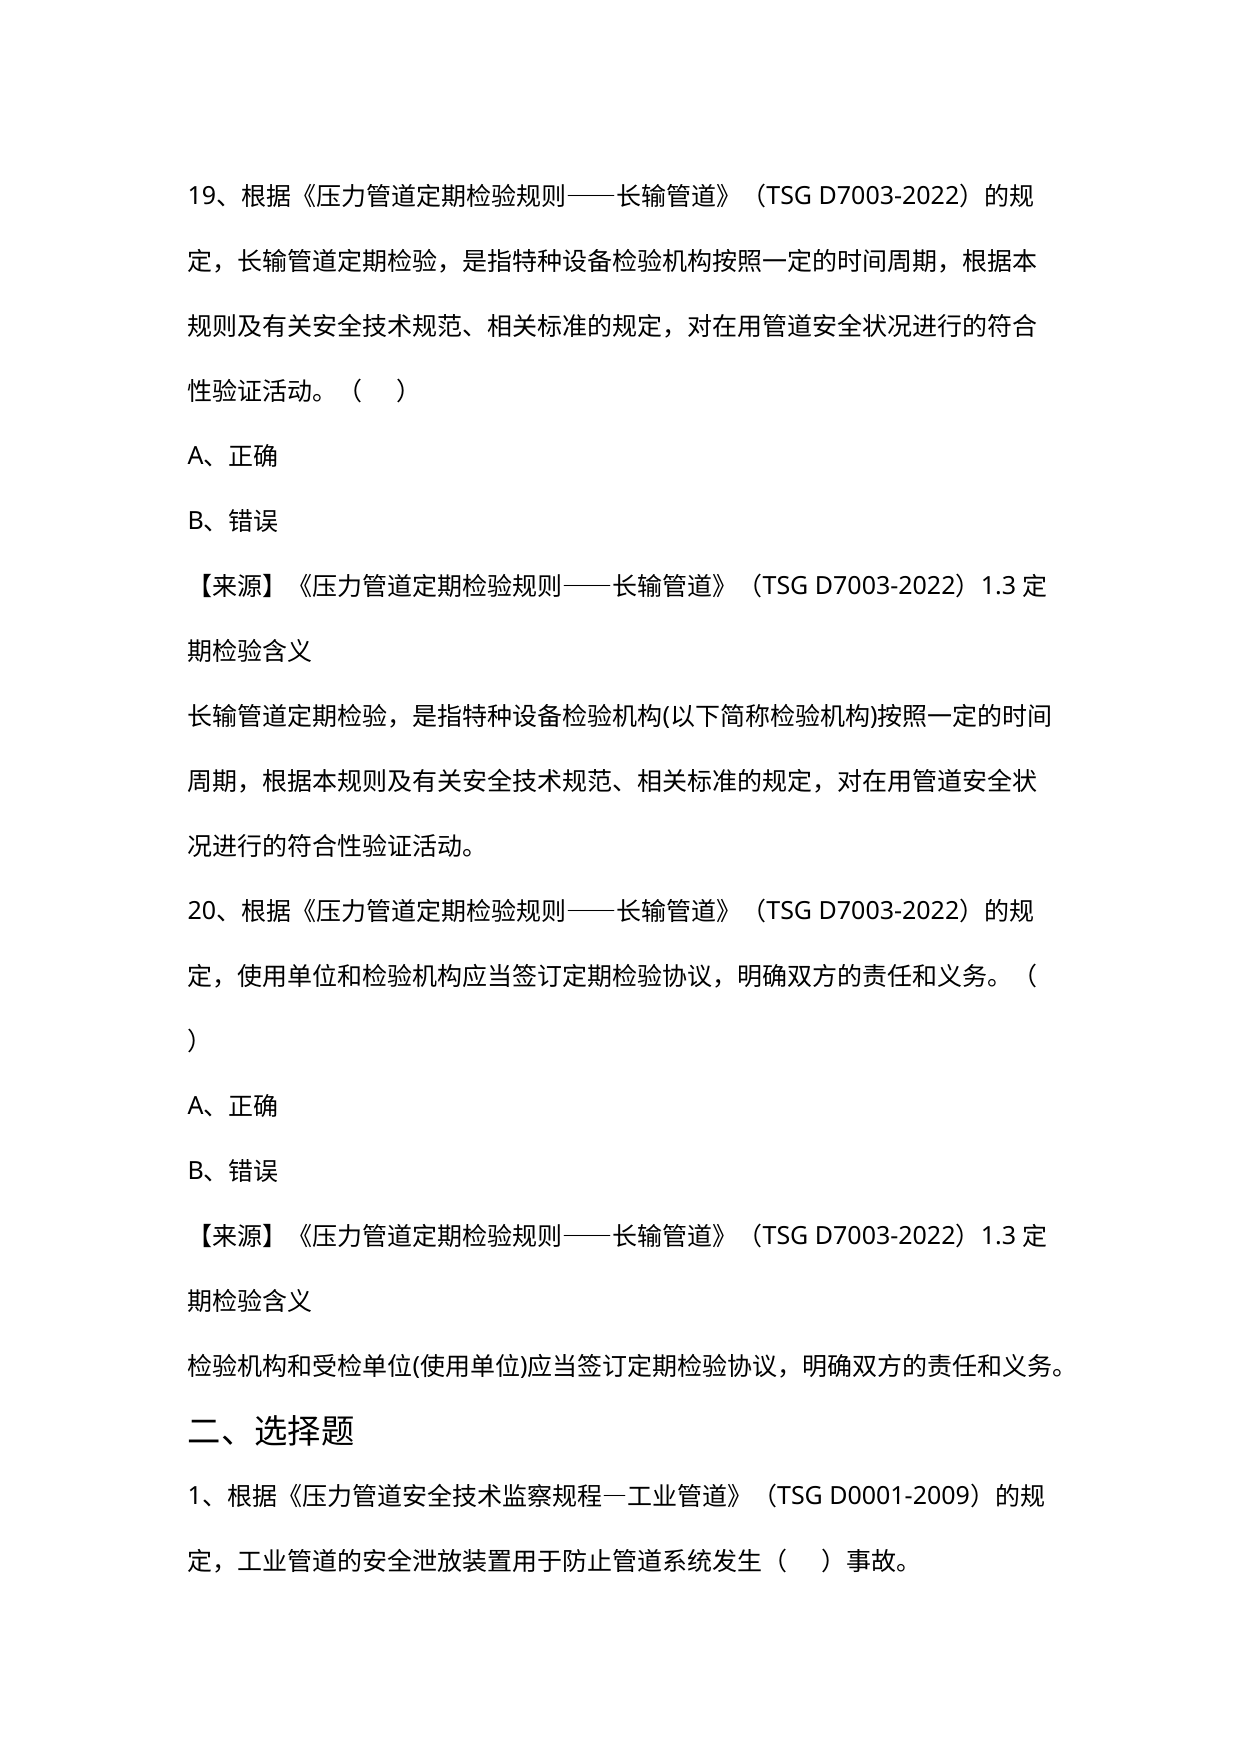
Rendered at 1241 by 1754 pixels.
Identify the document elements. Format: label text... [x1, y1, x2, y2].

text 19、根据《压力管道定期检验规则——长输管道》（TSG D7003-2022）的规定，长输管道定期检验，是指特种设备检验机构按照一定的时间周期，根据本规则及有关安全技术规范、相关标准的规定，对在用管道安全状况进行的符合性验证活动。（ ） [187, 162, 1053, 422]
text B、错误 [187, 1137, 1053, 1202]
text 【来源】《压力管道定期检验规则——长输管道》（TSG D7003-2022）1.3 定期检验含义 检验机构和受检单位(使用单位)应当签订定期检验协议，明确双方的责任和义务。 [187, 1202, 1053, 1397]
text 1、根据《压力管道安全技术监察规程—工业管道》（TSG D0001-2009）的规定，工业管道的安全泄放装置用于防止管道系统发生（ ）事故。 [187, 1462, 1053, 1592]
text 【来源】《压力管道定期检验规则——长输管道》（TSG D7003-2022）1.3 定期检验含义 长输管道定期检验，是指特种设备检验机构(以下简称检验机构)按照一定的时间周期，根据本规则及有关安全技术规范、相关标准的规定，对在用管道安全状况进行的符合性验证活动。 [187, 552, 1053, 877]
list 选择题 [187, 1397, 1053, 1462]
text A、正确 [187, 1072, 1053, 1137]
text 20、根据《压力管道定期检验规则——长输管道》（TSG D7003-2022）的规定，使用单位和检验机构应当签订定期检验协议，明确双方的责任和义务。（ ） [187, 877, 1053, 1072]
text B、错误 [187, 487, 1053, 552]
text A、正确 [187, 422, 1053, 487]
